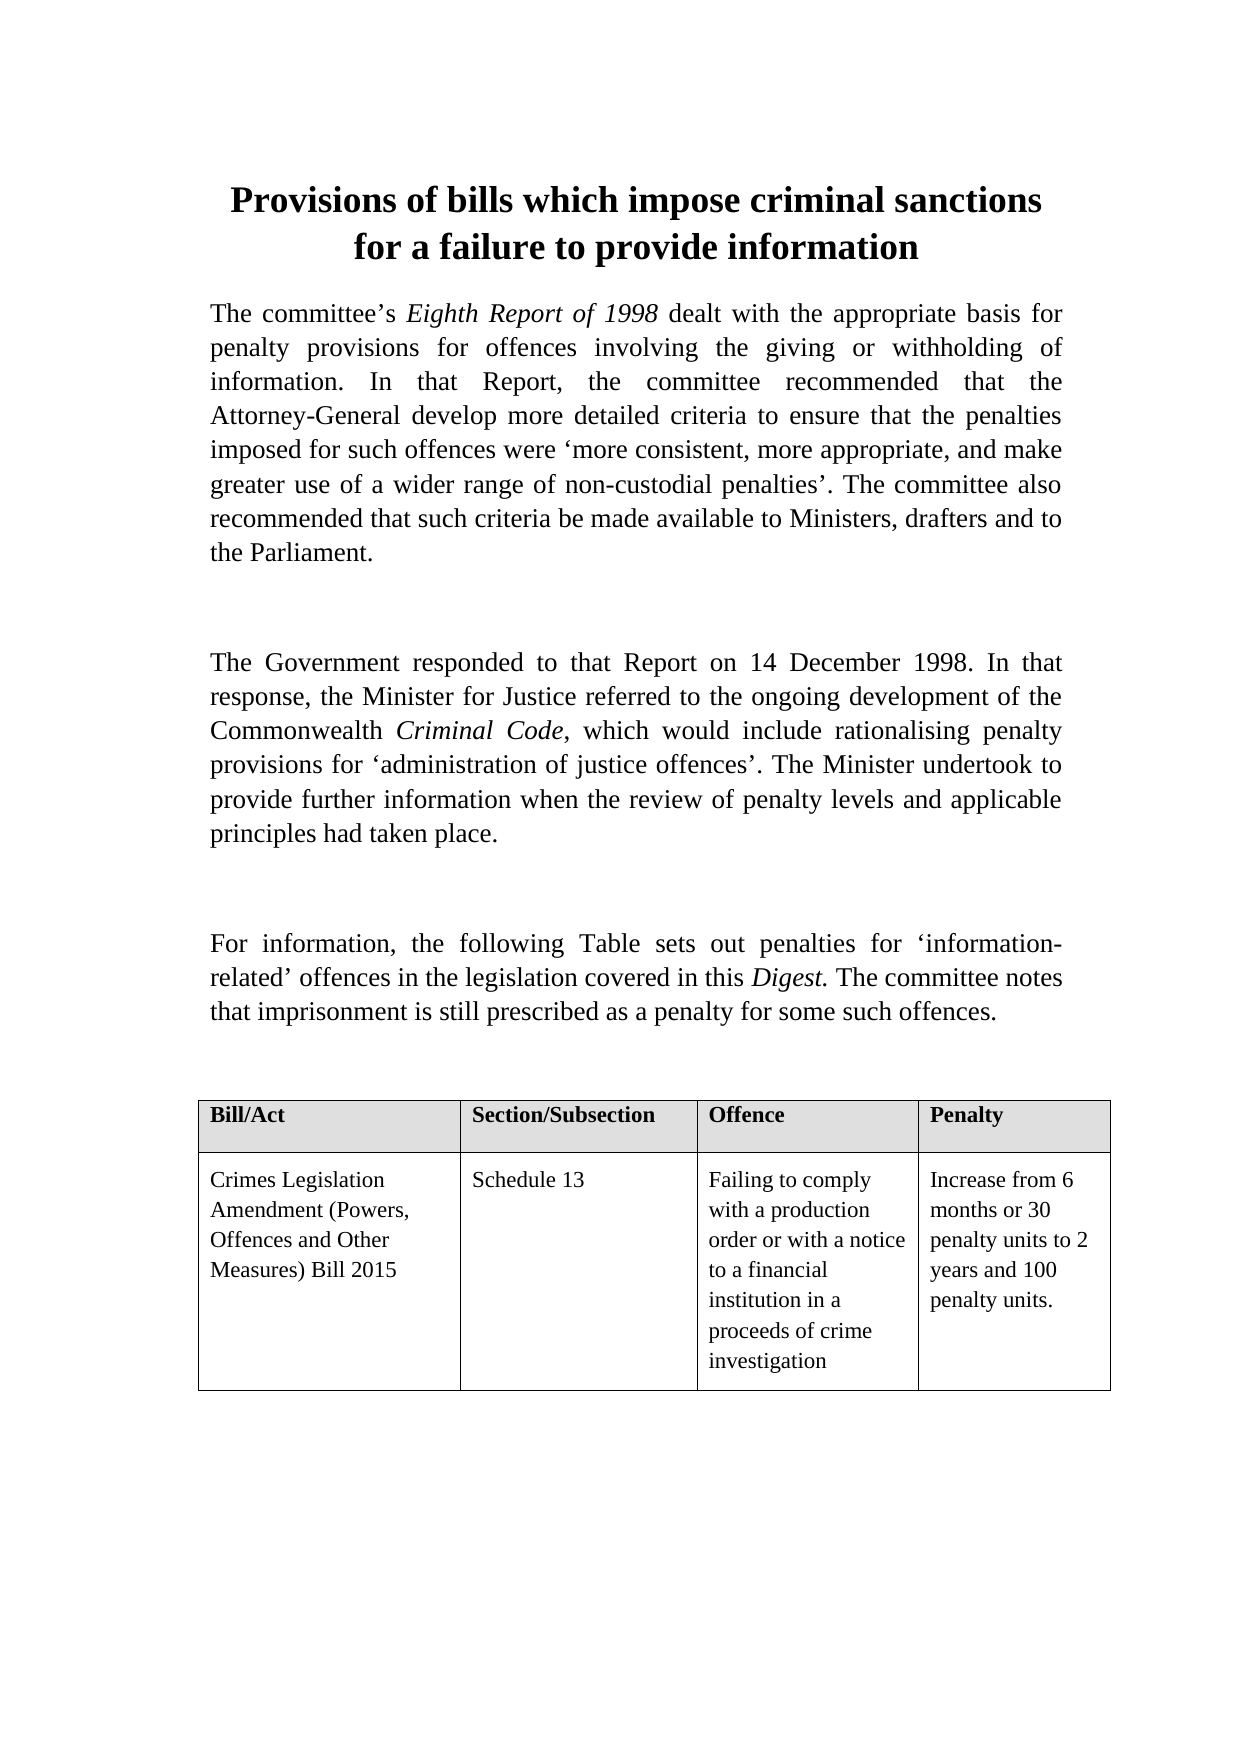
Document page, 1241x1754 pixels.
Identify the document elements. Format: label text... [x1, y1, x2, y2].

table_header Bill/Act [199, 1101, 460, 1152]
table_cell Schedule 13 [461, 1153, 697, 1390]
table_cell Failing to comply with a production order or with a notice to a financial institution in a proceeds of crime investigation [698, 1153, 918, 1390]
text The Government responded to that Report on 14 December 1998. In that response, the Minister for Justice referred to the ongoing development of the Commonwealth Criminal Code, which would include rationalising penalty provisions for ‘administration of justice offences’. The Minister undertook to provide further information when the review of penalty levels and applicable principles had taken place. [210, 646, 1063, 848]
table_header Section/Subsection [461, 1101, 697, 1152]
text Provisions of bills which impose criminal sanctions for a failure to provide information [210, 177, 1063, 268]
table_cell Crimes Legislation Amendment (Powers, Offences and Other Measures) Bill 2015 [199, 1153, 460, 1390]
table_cell Increase from 6 months or 30 penalty units to 2 years and 100 penalty units. [919, 1153, 1110, 1390]
table_header Penalty [919, 1101, 1110, 1152]
text The committee’s Eighth Report of 1998 dealt with the appropriate basis for penalty provisions for offences involving the giving or withholding of information. In that Report, the committee recommended that the Attorney-General develop more detailed criteria to ensure that the penalties imposed for such offences were ‘more consistent, more appropriate, and make greater use of a wider range of non-custodial penalties’. The committee also recommended that such criteria be made available to Ministers, drafters and to the Parliament. [210, 297, 1063, 567]
text For information, the following Table sets out penalties for ‘information-related’ offences in the legislation covered in this Digest. The committee notes that imprisonment is still prescribed as a penalty for some such offences. [210, 927, 1063, 1026]
table_header Offence [698, 1101, 918, 1152]
